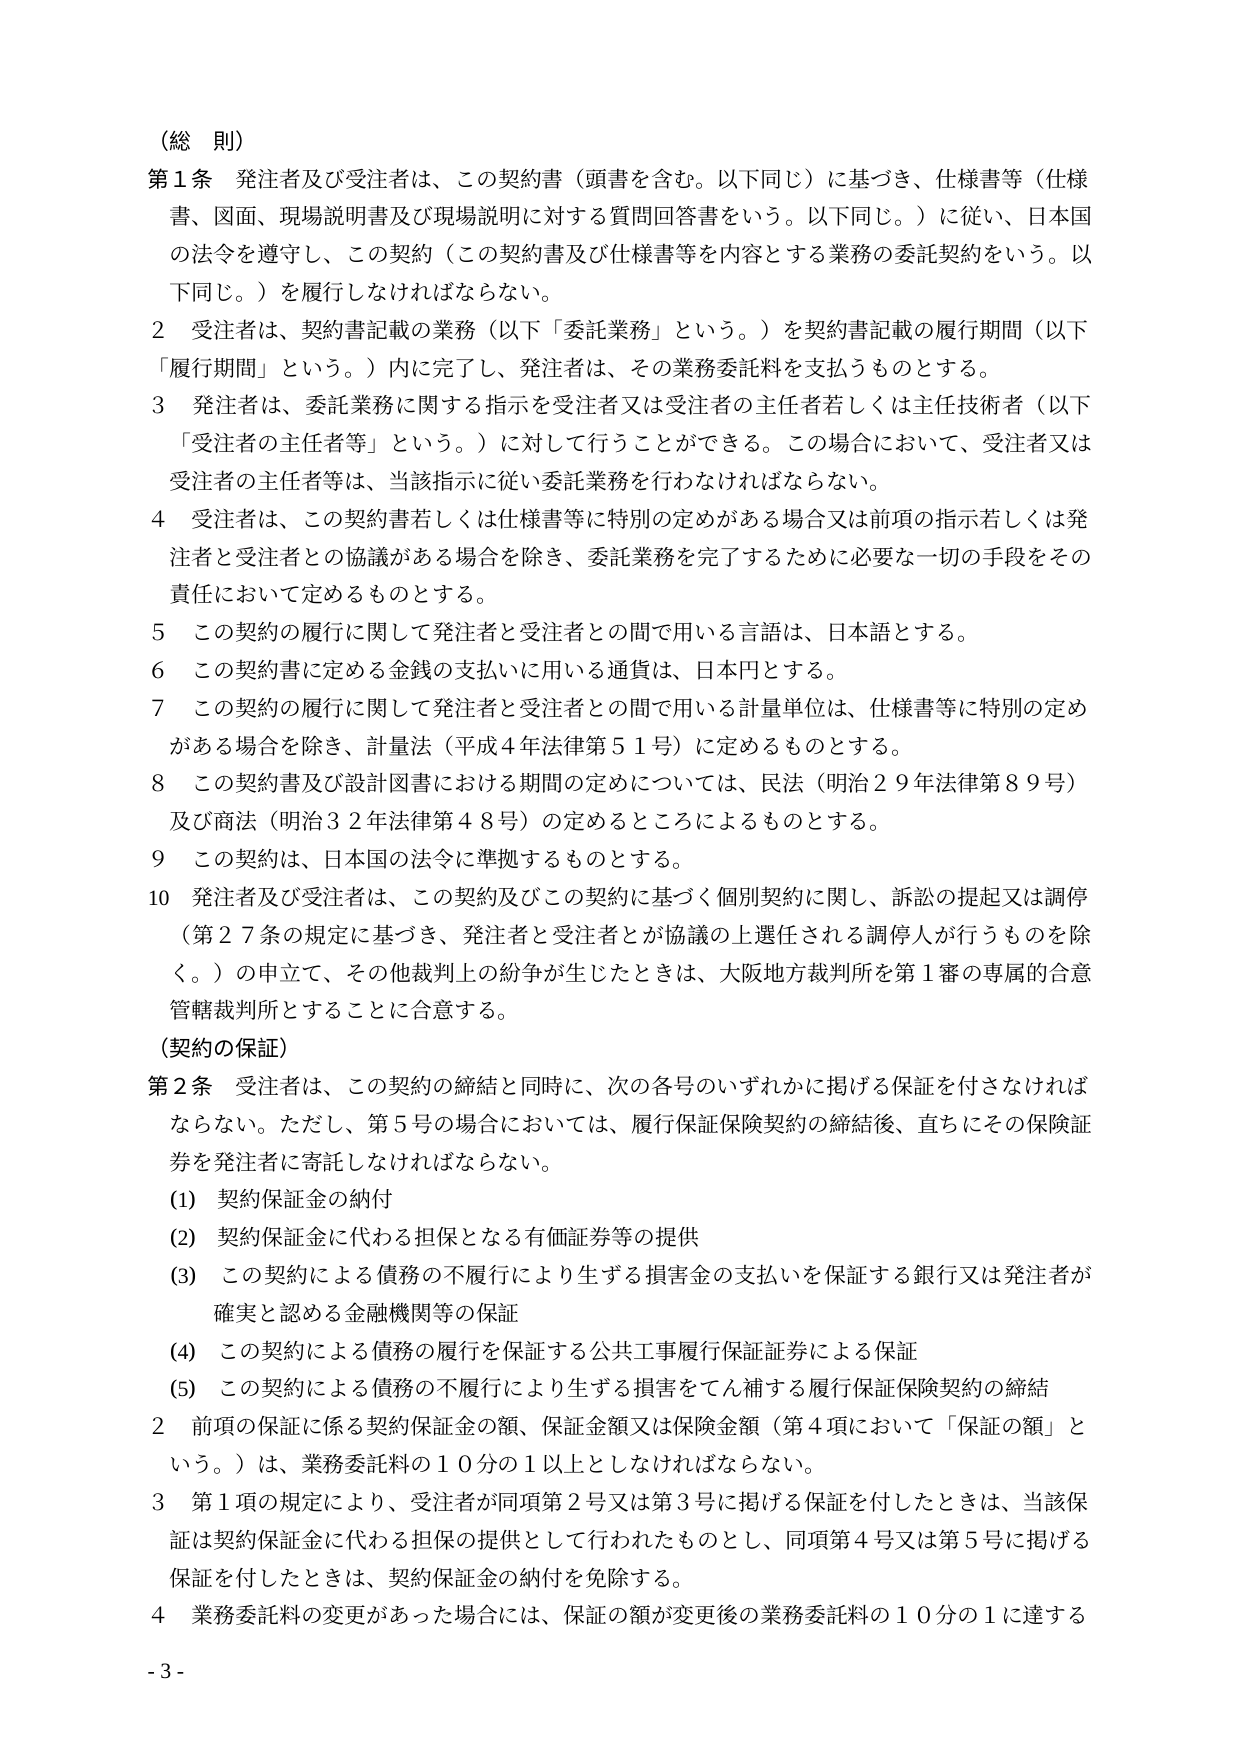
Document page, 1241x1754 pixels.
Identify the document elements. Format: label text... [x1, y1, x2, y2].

text ７ この契約の履行に関して発注者と受注者との間で用いる計量単位は、仕様書等に特別の定めがある場合を除き、計量法（平成４年法律第５１号）に定めるものとする。 [148, 688, 1092, 763]
text 代表者氏名 （総 則） [148, 121, 1092, 158]
text ２ 前項の保証に係る契約保証金の額、保証金額又は保険金額（第４項において「保証の額」と いう。）は、業務委託料の１０分の１以上としなければならない。 [148, 1406, 1092, 1482]
text (2) 契約保証金に代わる担保となる有価証券等の提供 [148, 1217, 1092, 1255]
text ５ この契約の履行に関して発注者と受注者との間で用いる言語は、日本語とする。 [148, 612, 1092, 650]
text ９ この契約は、日本国の法令に準拠するものとする。 [148, 839, 1092, 877]
text （契約の保証） [148, 1028, 1092, 1066]
text 第１条 発注者及び受注者は、この契約書（頭書を含む。以下同じ）に基づき、仕様書等（仕様書、図面、現場説明書及び現場説明に対する質問回答書をいう。以下同じ。）に従い、日本国の法令を遵守し、この契約（この契約書及び仕様書等を内容とする業務の委託契約をいう。以下同じ。）を履行しなければならない。 [148, 158, 1092, 310]
text (4) この契約による債務の履行を保証する公共工事履行保証証券による保証 [148, 1331, 1092, 1368]
text 10 発注者及び受注者は、この契約及びこの契約に基づく個別契約に関し、訴訟の提起又は調停（第２７条の規定に基づき、発注者と受注者とが協議の上選任される調停人が行うものを除く。）の申立て、その他裁判上の紛争が生じたときは、大阪地方裁判所を第１審の専属的合意管轄裁判所とすることに合意する。 [148, 877, 1092, 1028]
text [148, 1595, 1092, 1633]
text (3) この契約による債務の不履行により生ずる損害金の支払いを保証する銀行又は発注者が確実と認める金融機関等の保証 [148, 1255, 1092, 1331]
text (5) この契約による債務の不履行により生ずる損害をてん補する履行保証保険契約の締結 [148, 1368, 1092, 1406]
text (1) 契約保証金の納付 [148, 1179, 1092, 1217]
text 第２条 受注者は、この契約の締結と同時に、次の各号のいずれかに掲げる保証を付さなければならない。ただし、第５号の場合においては、履行保証保険契約の締結後、直ちにその保険証券を発注者に寄託しなければならない。 [148, 1066, 1092, 1179]
text ２ 受注者は、契約書記載の業務（以下「委託業務」という。）を契約書記載の履行期間（以下「履行期間」という。）内に完了し、発注者は、その業務委託料を支払うものとする。 [148, 310, 1092, 385]
text ３ 第１項の規定により、受注者が同項第２号又は第３号に掲げる保証を付したときは、当該保証は契約保証金に代わる担保の提供として行われたものとし、同項第４号又は第５号に掲げる保証を付したときは、契約保証金の納付を免除する。 [148, 1482, 1092, 1595]
text ４ 受注者は、この契約書若しくは仕様書等に特別の定めがある場合又は前項の指示若しくは発注者と受注者との協議がある場合を除き、委託業務を完了するために必要な一切の手段をその責任において定めるものとする。 [148, 499, 1092, 612]
text ３ 発注者は、委託業務に関する指示を受注者又は受注者の主任者若しくは主任技術者（以下「受注者の主任者等」という。）に対して行うことができる。この場合において、受注者又は受注者の主任者等は、当該指示に従い委託業務を行わなければならない。 [148, 385, 1092, 499]
text ８ この契約書及び設計図書における期間の定めについては、民法（明治２９年法律第８９号） 及び商法（明治３２年法律第４８号）の定めるところによるものとする。 [148, 763, 1092, 839]
text ６ この契約書に定める金銭の支払いに用いる通貨は、日本円とする。 [148, 650, 1092, 688]
